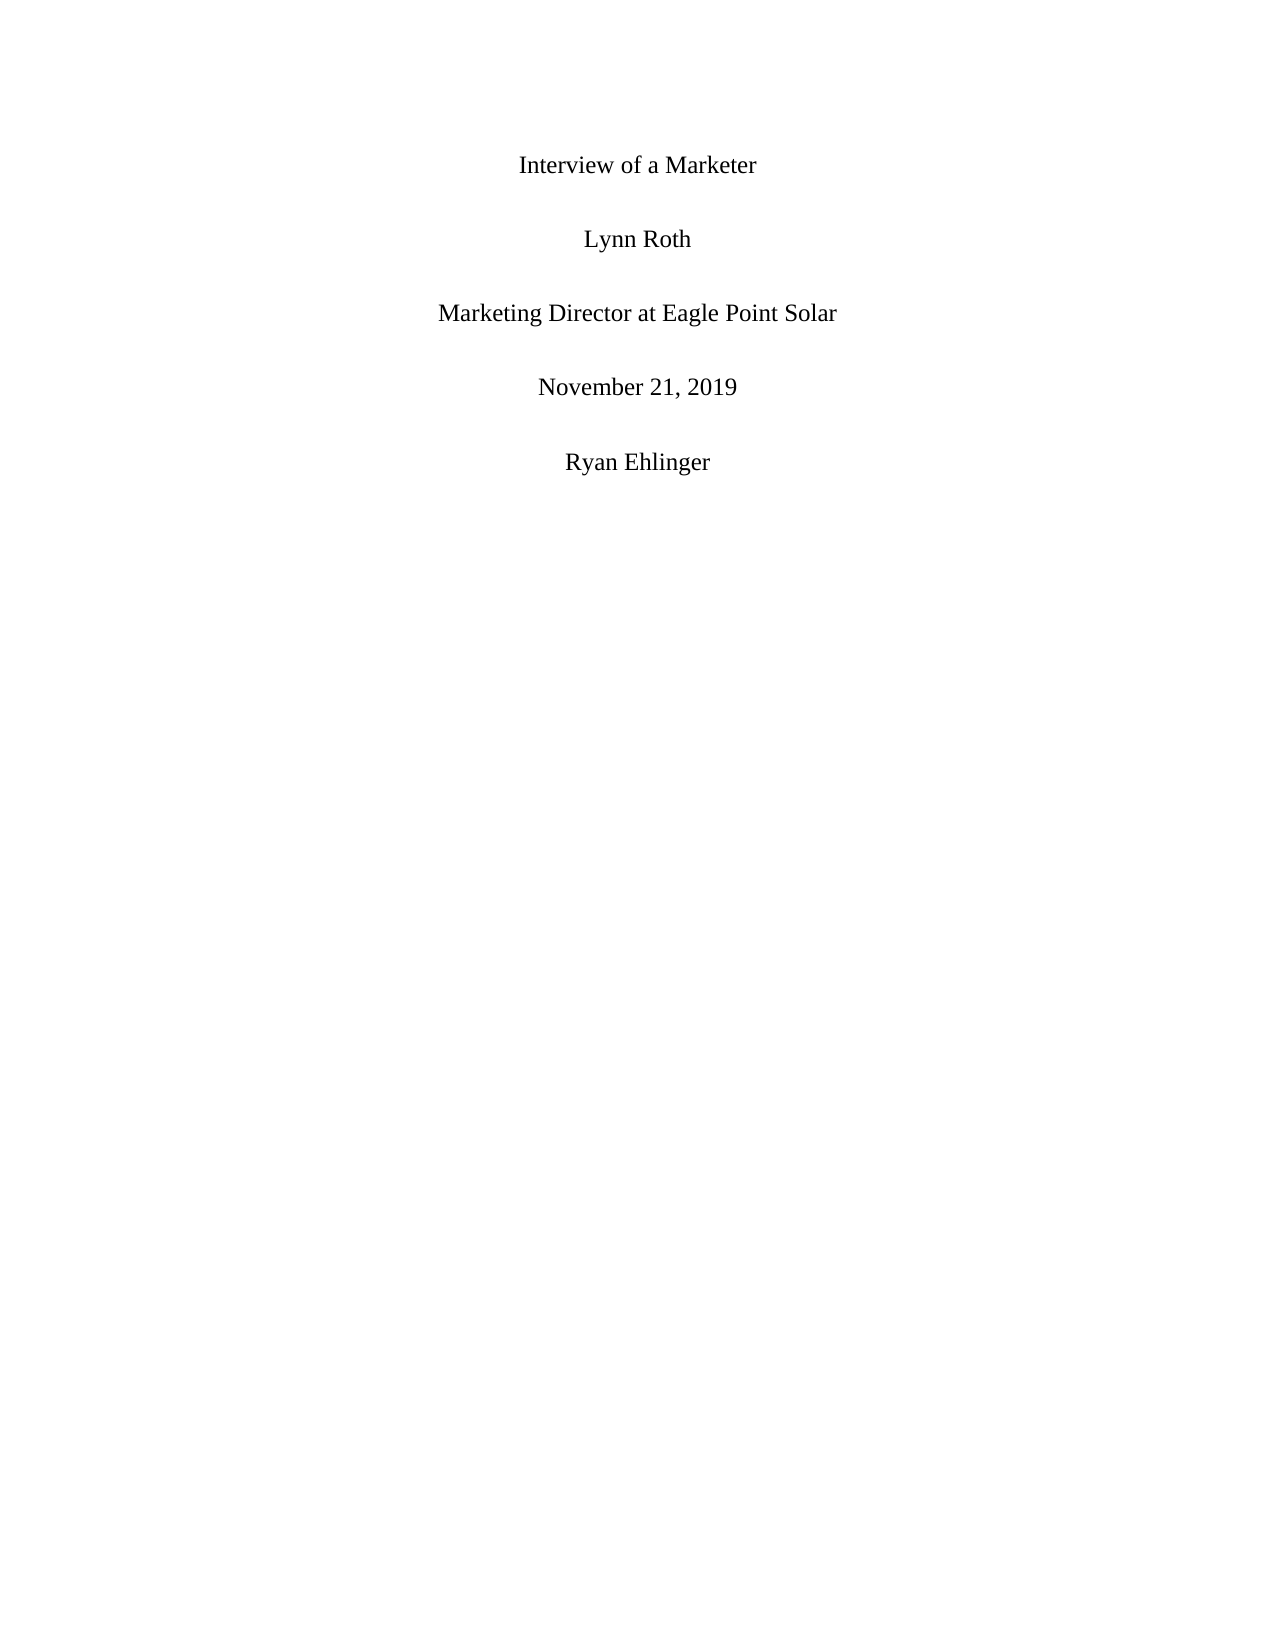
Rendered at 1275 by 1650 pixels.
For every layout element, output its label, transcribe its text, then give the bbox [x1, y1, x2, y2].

text Ryan Ehlinger [150, 447, 1125, 475]
text Marketing Director at Eagle Point Solar [150, 298, 1125, 327]
text Lynn Roth [150, 224, 1125, 253]
text November 21, 2019 [150, 372, 1125, 401]
text Interview of a Marketer [150, 150, 1125, 179]
